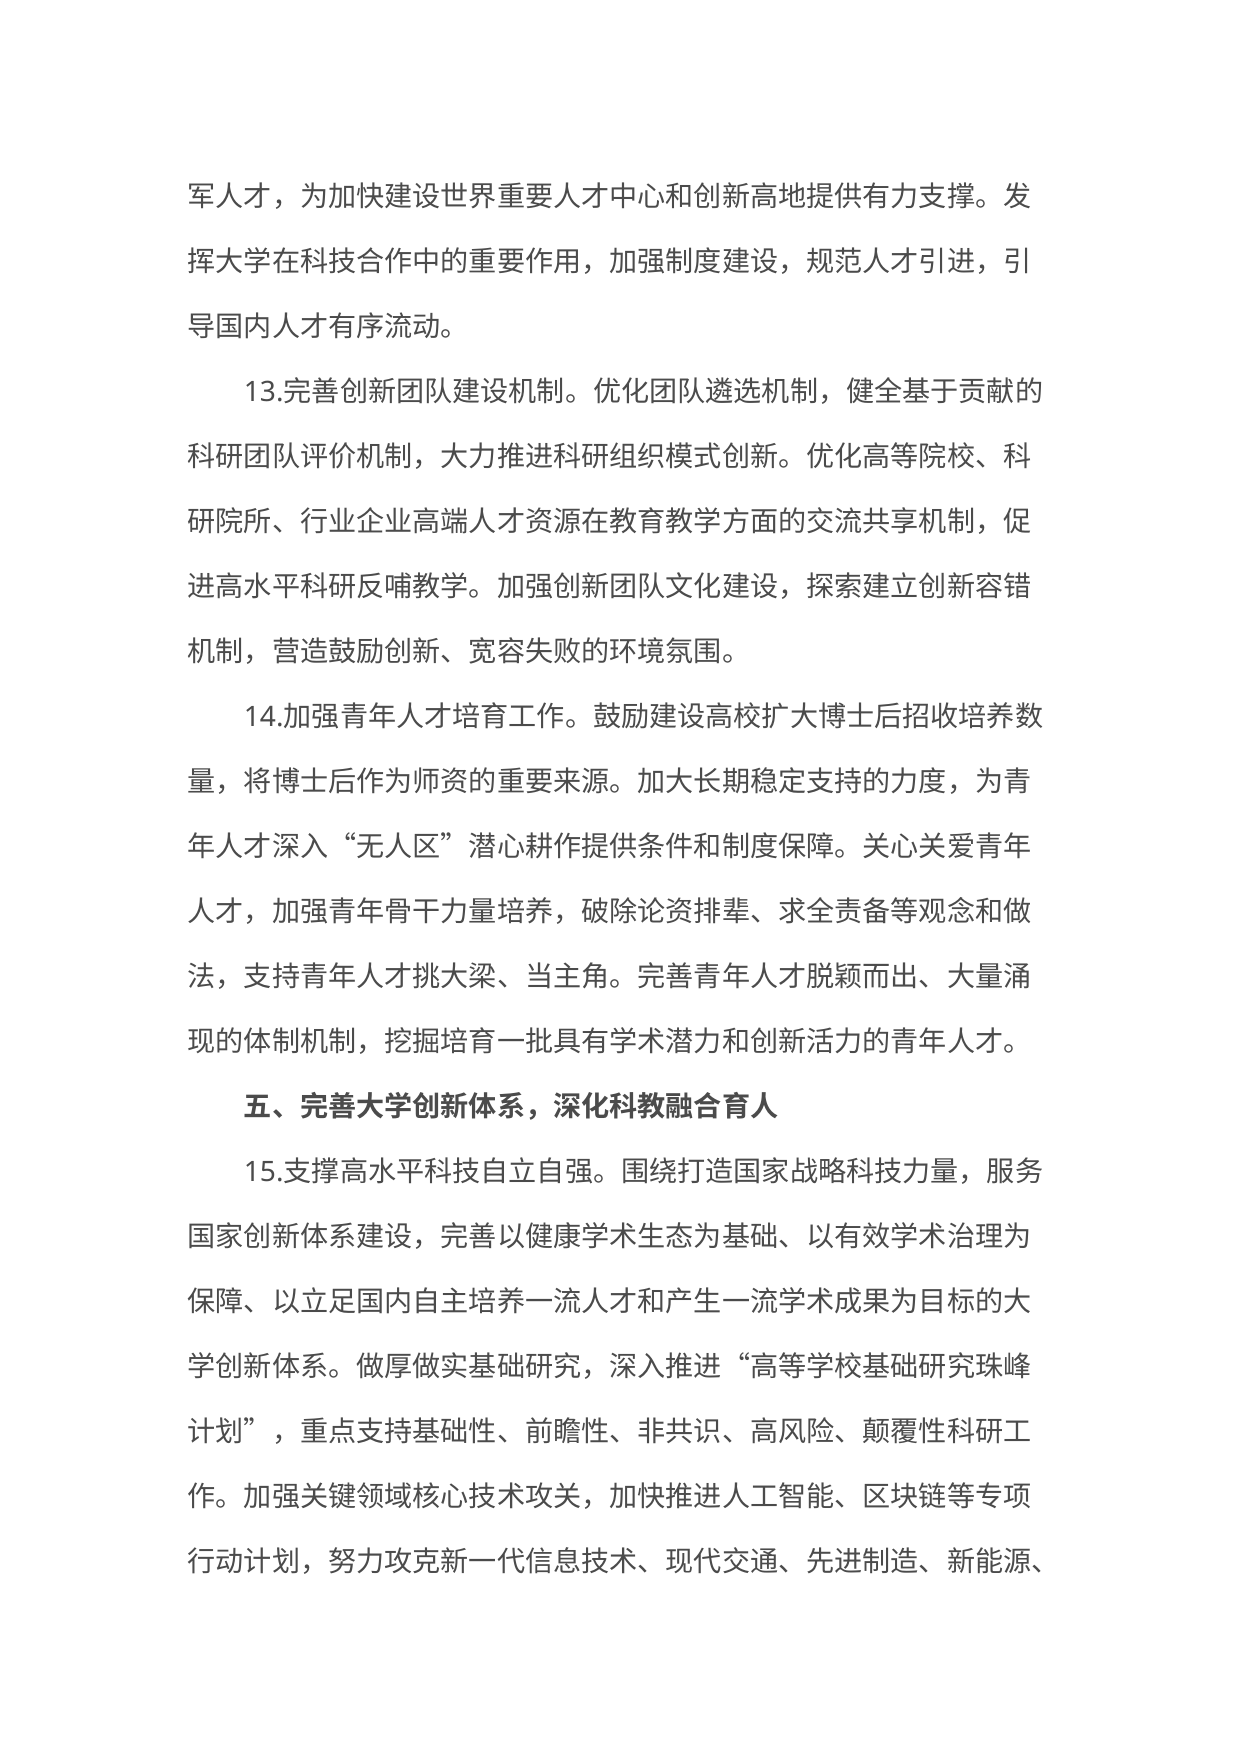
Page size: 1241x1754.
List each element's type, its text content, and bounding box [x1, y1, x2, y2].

text 13.完善创新团队建设机制。优化团队遴选机制，健全基于贡献的科研团队评价机制，大力推进科研组织模式创新。优化高等院校、科研院所、行业企业高端人才资源在教育教学方面的交流共享机制，促进高水平科研反哺教学。加强创新团队文化建设，探索建立创新容错机制，营造鼓励创新、宽容失败的环境氛围。 [187, 357, 1053, 682]
text 五、完善大学创新体系，深化科教融合育人 [187, 1072, 1053, 1137]
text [187, 162, 1053, 357]
text 14.加强青年人才培育工作。鼓励建设高校扩大博士后招收培养数量，将博士后作为师资的重要来源。加大长期稳定支持的力度，为青年人才深入“无人区”潜心耕作提供条件和制度保障。关心关爱青年人才，加强青年骨干力量培养，破除论资排辈、求全责备等观念和做法，支持青年人才挑大梁、当主角。完善青年人才脱颖而出、大量涌现的体制机制，挖掘培育一批具有学术潜力和创新活力的青年人才。 [187, 682, 1053, 1072]
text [187, 1137, 1053, 1592]
